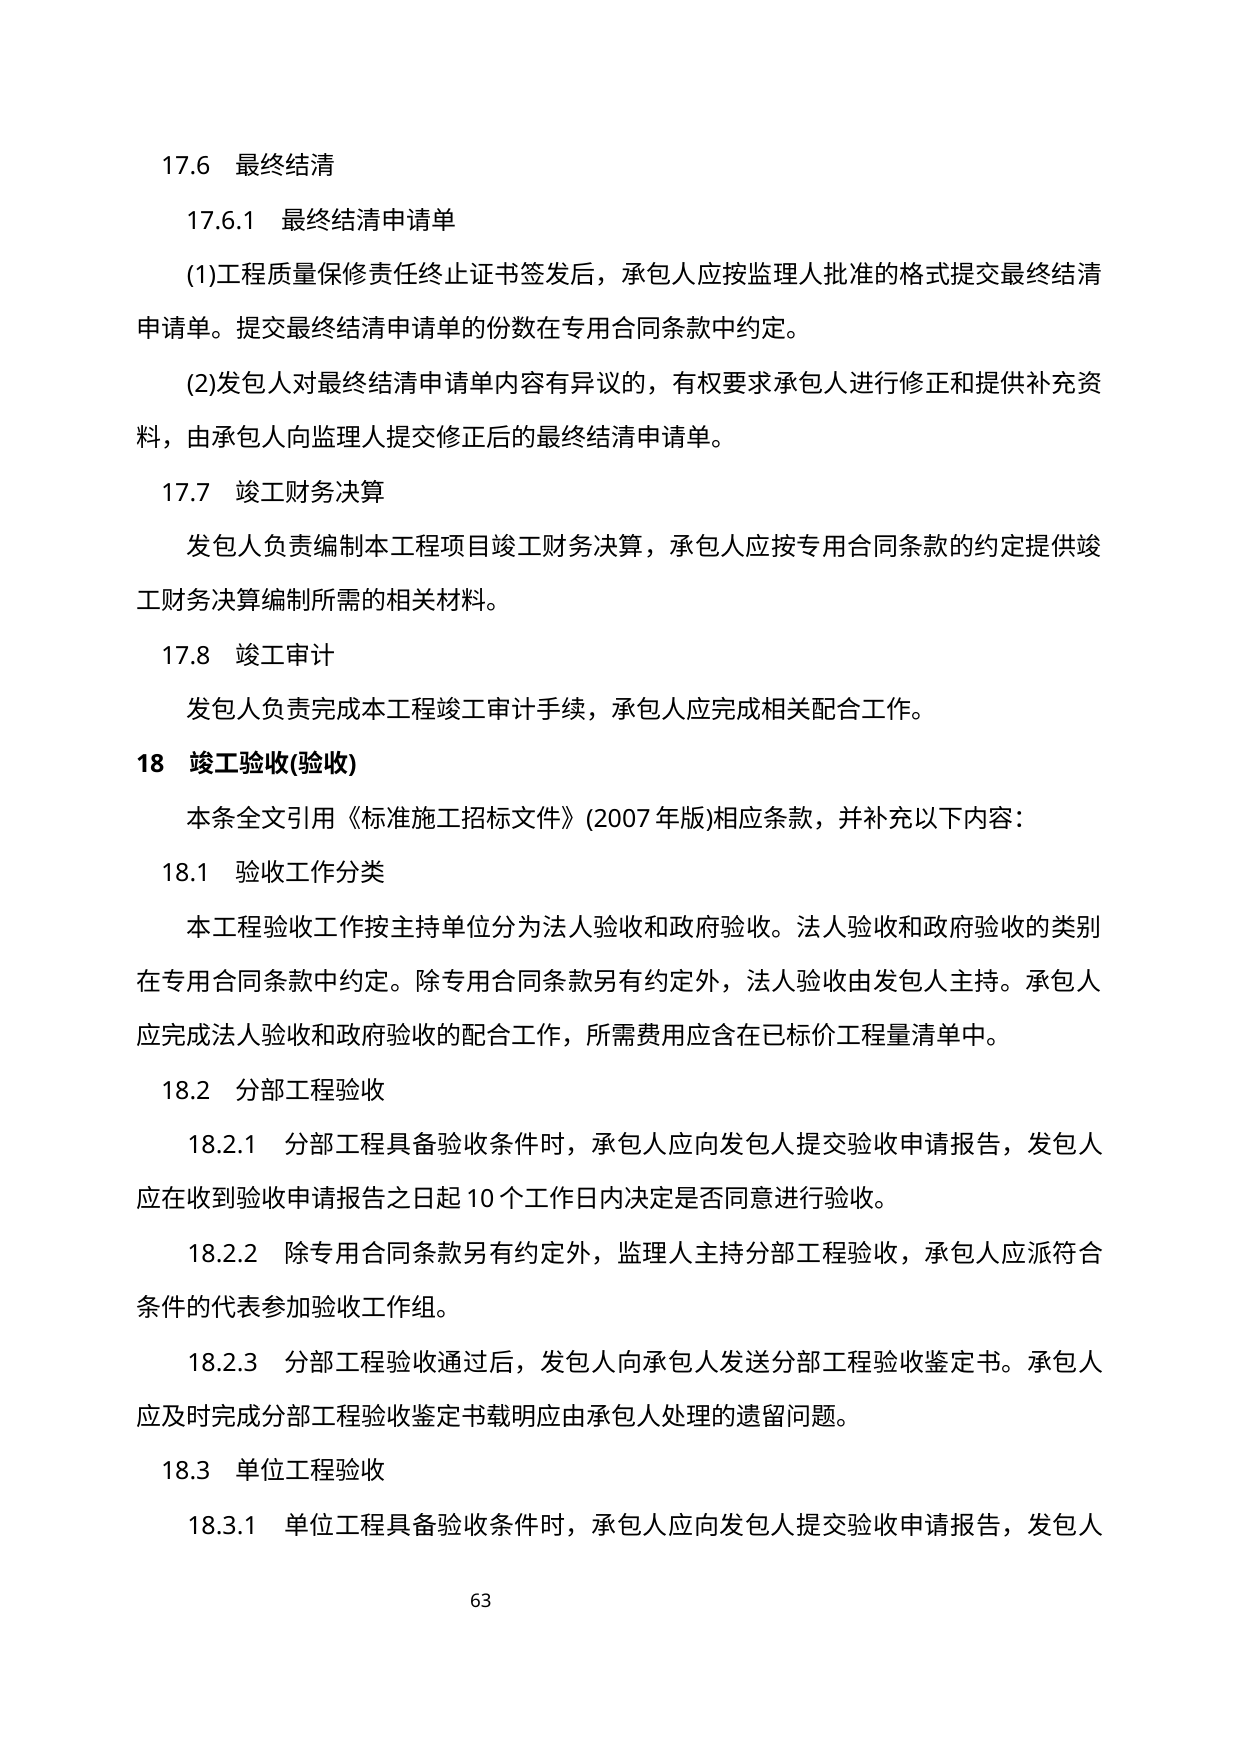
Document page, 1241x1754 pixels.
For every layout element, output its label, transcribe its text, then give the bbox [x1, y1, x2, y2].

text 17.6.1 最终结清申请单 [136, 200, 1104, 236]
text 17.7 竣工财务决算 [136, 472, 1104, 508]
text 18.2.3 分部工程验收通过后，发包人向承包人发送分部工程验收鉴定书。承包人应及时完成分部工程验收鉴定书载明应由承包人处理的遗留问题。 [136, 1342, 1104, 1433]
text 18.1 验收工作分类 [136, 853, 1104, 889]
text 18.3 单位工程验收 [136, 1451, 1104, 1487]
text (1)工程质量保修责任终止证书签发后，承包人应按监理人批准的格式提交最终结清申请单。提交最终结清申请单的份数在专用合同条款中约定。 [136, 254, 1104, 345]
text 18.2.2 除专用合同条款另有约定外，监理人主持分部工程验收，承包人应派符合条件的代表参加验收工作组。 [136, 1233, 1104, 1324]
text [136, 1505, 1104, 1541]
text (2)发包人对最终结清申请单内容有异议的，有权要求承包人进行修正和提供补充资料，由承包人向监理人提交修正后的最终结清申请单。 [136, 363, 1104, 454]
text 本条全文引用《标准施工招标文件》(2007年版)相应条款，并补充以下内容： [136, 798, 1104, 834]
text 18.2 分部工程验收 [136, 1070, 1104, 1106]
text 18 竣工验收(验收) [136, 744, 1104, 780]
text 17.8 竣工审计 [136, 635, 1104, 671]
text 17.6 最终结清 [136, 146, 1104, 182]
text 发包人负责完成本工程竣工审计手续，承包人应完成相关配合工作。 [136, 689, 1104, 726]
text 18.2.1 分部工程具备验收条件时，承包人应向发包人提交验收申请报告，发包人应在收到验收申请报告之日起10个工作日内决定是否同意进行验收。 [136, 1124, 1104, 1215]
text 本工程验收工作按主持单位分为法人验收和政府验收。法人验收和政府验收的类别在专用合同条款中约定。除专用合同条款另有约定外，法人验收由发包人主持。承包人应完成法人验收和政府验收的配合工作，所需费用应含在已标价工程量清单中。 [136, 907, 1104, 1052]
text 发包人负责编制本工程项目竣工财务决算，承包人应按专用合同条款的约定提供竣工财务决算编制所需的相关材料。 [136, 526, 1104, 617]
